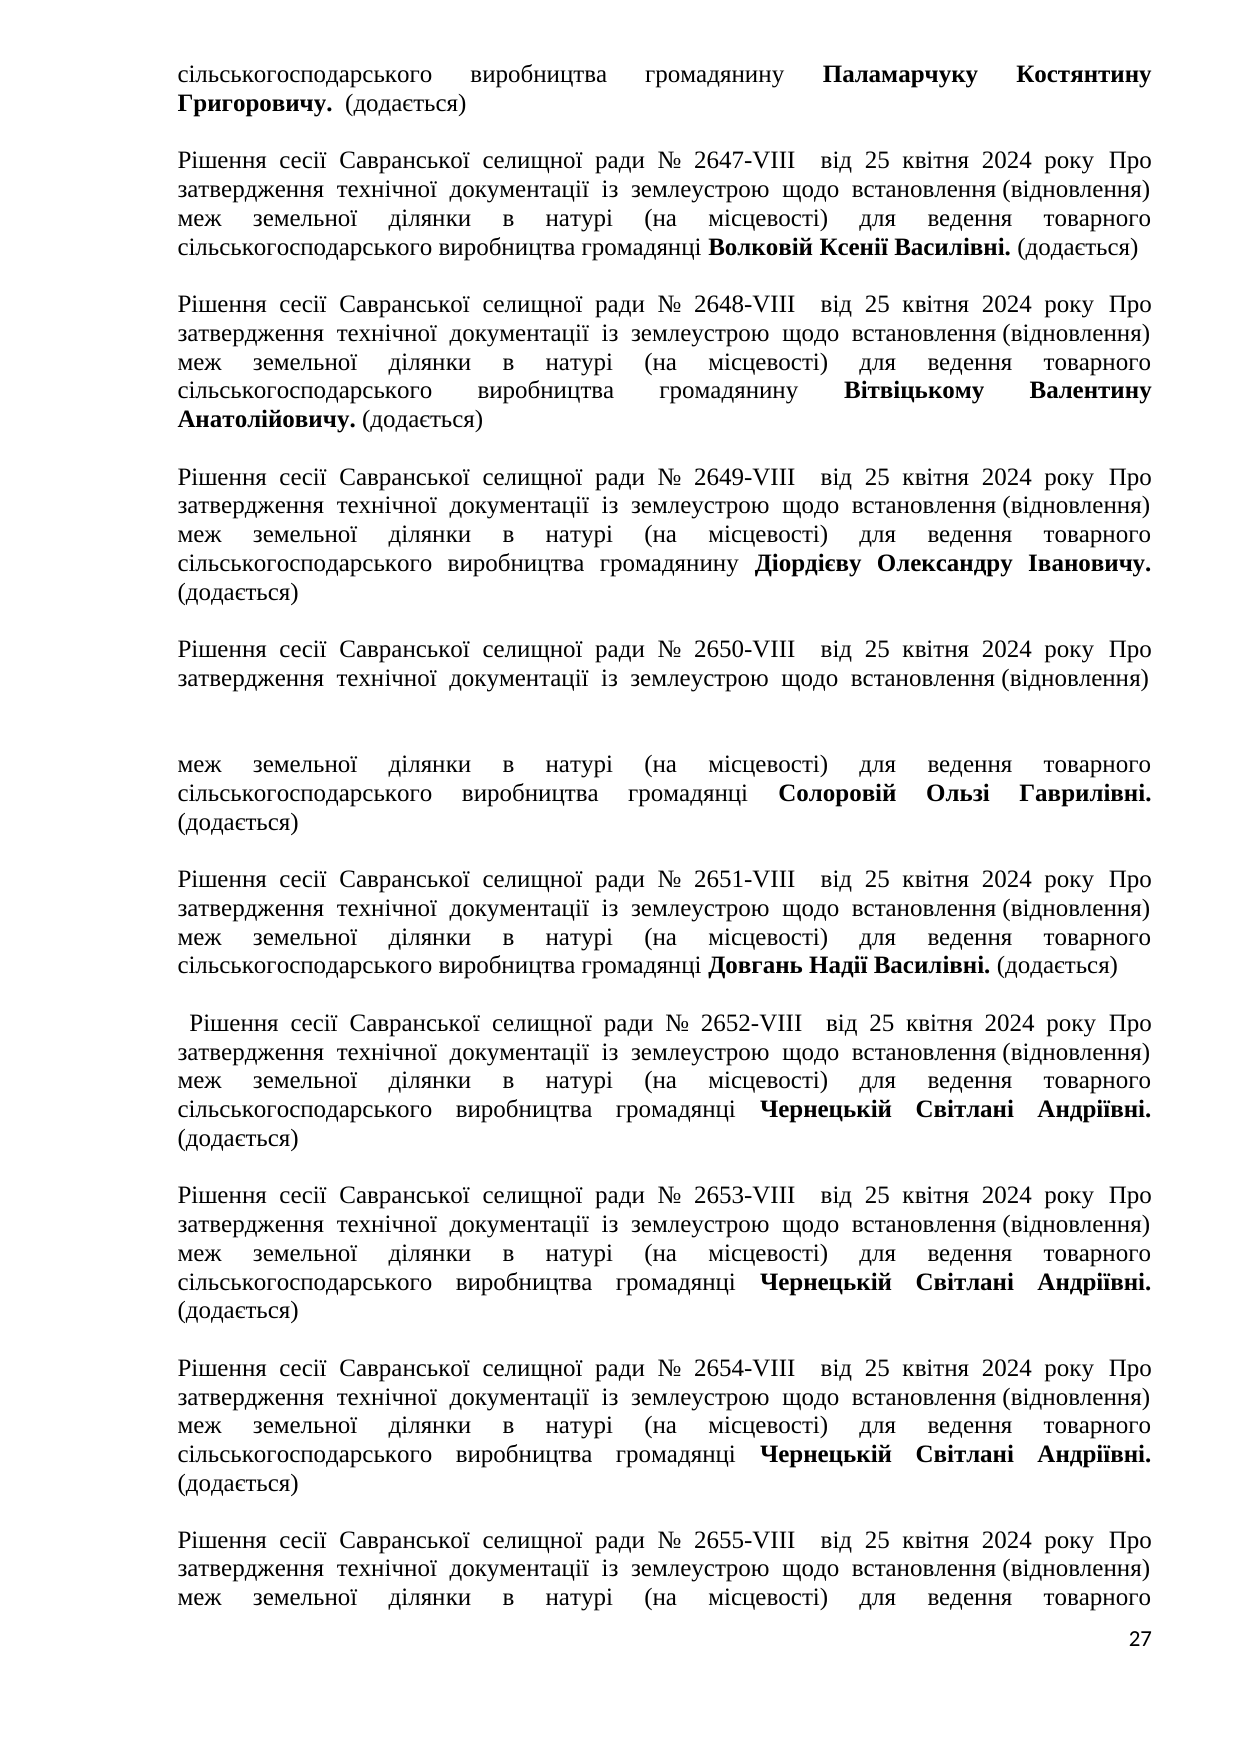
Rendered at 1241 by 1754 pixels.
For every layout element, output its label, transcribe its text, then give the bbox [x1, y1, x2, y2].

text Рішення сесії Савранської селищної ради № 2653-VIII від 25 квітня 2024 року Про затвердження технічної документації із землеустрою щодо встановлення (відновлення) меж земельної ділянки в натурі (на місцевості) для ведення товарного сільськогосподарського виробництва громадянці Чернецькій Світлані Андріївні. (додається) [177, 1180, 1152, 1324]
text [177, 59, 1152, 117]
text Рішення сесії Савранської селищної ради № 2647-VIII від 25 квітня 2024 року Про затвердження технічної документації із землеустрою щодо встановлення (відновлення) меж земельної ділянки в натурі (на місцевості) для ведення товарного сільськогосподарського виробництва громадянці Волковій Ксенії Василівні. (додається) [177, 145, 1152, 260]
text Рішення сесії Савранської селищної ради № 2648-VIII від 25 квітня 2024 року Про затвердження технічної документації із землеустрою щодо встановлення (відновлення) меж земельної ділянки в натурі (на місцевості) для ведення товарного сільськогосподарського виробництва громадянину Вітвіцькому Валентину Анатолійовичу. (додається) [177, 289, 1152, 433]
text Рішення сесії Савранської селищної ради № 2650-VIII від 25 квітня 2024 року Про затвердження технічної документації із землеустрою щодо встановлення (відновлення) [177, 634, 1152, 692]
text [177, 1525, 1152, 1611]
text Рішення сесії Савранської селищної ради № 2651-VIII від 25 квітня 2024 року Про затвердження технічної документації із землеустрою щодо встановлення (відновлення) меж земельної ділянки в натурі (на місцевості) для ведення товарного сільськогосподарського виробництва громадянці Довгань Надії Василівні. (додається) [177, 864, 1152, 979]
text меж земельної ділянки в натурі (на місцевості) для ведення товарного сільськогосподарського виробництва громадянці Солоровій Ользі Гаврилівні. (додається) [177, 749, 1152, 835]
text Рішення сесії Савранської селищної ради № 2649-VIII від 25 квітня 2024 року Про затвердження технічної документації із землеустрою щодо встановлення (відновлення) меж земельної ділянки в натурі (на місцевості) для ведення товарного сільськогосподарського виробництва громадянину Діордієву Олександру Івановичу. (додається) [177, 462, 1152, 605]
text Рішення сесії Савранської селищної ради № 2652-VIII від 25 квітня 2024 року Про затвердження технічної документації із землеустрою щодо встановлення (відновлення) меж земельної ділянки в натурі (на місцевості) для ведення товарного сільськогосподарського виробництва громадянці Чернецькій Світлані Андріївні. (додається) [177, 1008, 1152, 1152]
text Рішення сесії Савранської селищної ради № 2654-VIII від 25 квітня 2024 року Про затвердження технічної документації із землеустрою щодо встановлення (відновлення) меж земельної ділянки в натурі (на місцевості) для ведення товарного сільськогосподарського виробництва громадянці Чернецькій Світлані Андріївні. (додається) [177, 1353, 1152, 1497]
